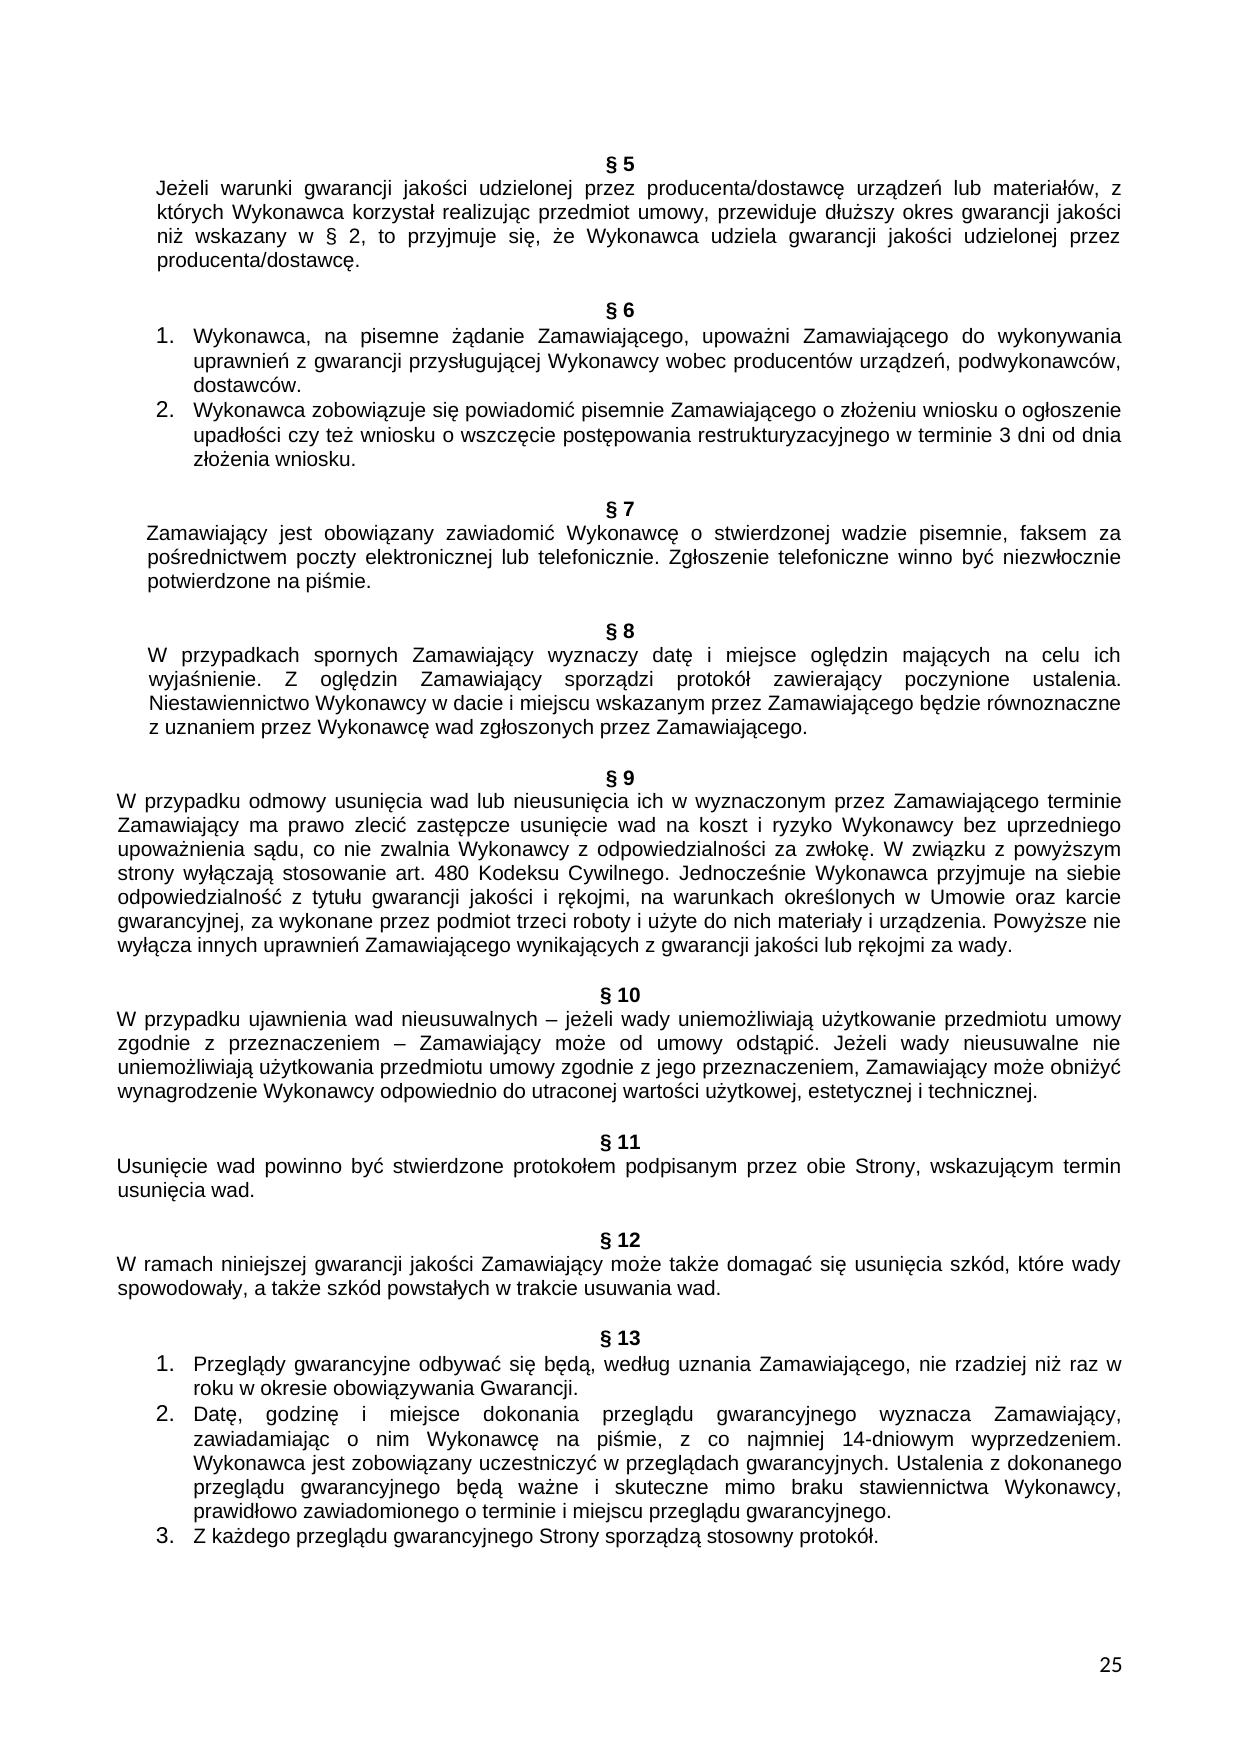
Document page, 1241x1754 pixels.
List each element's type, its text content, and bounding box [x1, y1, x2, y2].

list Datę, godzinę i miejsce dokonania przeglądu gwarancyjnego wyznacza Zamawiający, zawiadamiając o nim Wykonawcę na piśmie, z co najmniej 14-dniowym wyprzedzeniem. Wykonawca jest zobowiązany uczestniczyć w przeglądach gwarancyjnych. Ustalenia z dokonanego przeglądu gwarancyjnego będą ważne i skuteczne mimo braku stawiennictwa Wykonawcy, prawidłowo zawiadomionego o terminie i miejscu przeglądu gwarancyjnego. [156, 1400, 1122, 1522]
text W przypadkach spornych Zamawiający wyznaczy datę i miejsce oględzin mających na celu ich wyjaśnienie. Z oględzin Zamawiający sporządzi protokół zawierający poczynione ustalenia. Niestawiennictwo Wykonawcy w dacie i miejscu wskazanym przez Zamawiającego będzie równoznaczne z uznaniem przez Wykonawcę wad zgłoszonych przez Zamawiającego. [147, 643, 1122, 739]
subtitle § 12 [120, 1228, 1120, 1252]
list Wykonawca, na pisemne żądanie Zamawiającego, upoważni Zamawiającego do wykonywania uprawnień z gwarancji przysługującej Wykonawcy wobec producentów urządzeń, podwykonawców, dostawców. [156, 322, 1122, 396]
subtitle § 6 [120, 298, 1120, 322]
subtitle § 10 [120, 983, 1120, 1007]
subtitle § 8 [120, 619, 1120, 643]
subtitle § 9 [120, 765, 1120, 789]
list Przeglądy gwarancyjne odbywać się będą, według uznania Zamawiającego, nie rzadziej niż raz w roku w okresie obowiązywania Gwarancji. [156, 1350, 1122, 1400]
text W przypadku ujawnienia wad nieusuwalnych – jeżeli wady uniemożliwiają użytkowanie przedmiotu umowy zgodnie z przeznaczeniem – Zamawiający może od umowy odstąpić. Jeżeli wady nieusuwalne nie uniemożliwiają użytkowania przedmiotu umowy zgodnie z jego przeznaczeniem, Zamawiający może obniżyć wynagrodzenie Wykonawcy odpowiednio do utraconej wartości użytkowej, estetycznej i technicznej. [116, 1007, 1122, 1103]
text § 11 [117, 1129, 1123, 1153]
subtitle § 5 [120, 152, 1120, 176]
text W przypadku odmowy usunięcia wad lub nieusunięcia ich w wyznaczonym przez Zamawiającego terminie Zamawiający ma prawo zlecić zastępcze usunięcie wad na koszt i ryzyko Wykonawcy bez uprzedniego upoważnienia sądu, co nie zwalnia Wykonawcy z odpowiedzialności za zwłokę. W związku z powyższym strony wyłączają stosowanie art. 480 Kodeksu Cywilnego. Jednocześnie Wykonawca przyjmuje na siebie odpowiedzialność z tytułu gwarancji jakości i rękojmi, na warunkach określonych w Umowie oraz karcie gwarancyjnej, za wykonane przez podmiot trzeci roboty i użyte do nich materiały i urządzenia. Powyższe nie wyłącza innych uprawnień Zamawiającego wynikających z gwarancji jakości lub rękojmi za wady. [116, 789, 1122, 957]
text Jeżeli warunki gwarancji jakości udzielonej przez producenta/dostawcę urządzeń lub materiałów, z których Wykonawca korzystał realizując przedmiot umowy, przewiduje dłuższy okres gwarancji jakości niż wskazany w § 2, to przyjmuje się, że Wykonawca udziela gwarancji jakości udzielonej przez producenta/dostawcę. [156, 176, 1122, 272]
text W ramach niniejszej gwarancji jakości Zamawiający może także domagać się usunięcia szkód, które wady spowodowały, a także szkód powstałych w trakcie usuwania wad. [116, 1252, 1122, 1299]
list Wykonawca zobowiązuje się powiadomić pisemnie Zamawiającego o złożeniu wniosku o ogłoszenie upadłości czy też wniosku o wszczęcie postępowania restrukturyzacyjnego w terminie 3 dni od dnia złożenia wniosku. [156, 396, 1122, 471]
text Zamawiający jest obowiązany zawiadomić Wykonawcę o stwierdzonej wadzie pisemnie, faksem za pośrednictwem poczty elektronicznej lub telefonicznie. Zgłoszenie telefoniczne winno być niezwłocznie potwierdzone na piśmie. [146, 521, 1122, 593]
text Usunięcie wad powinno być stwierdzone protokołem podpisanym przez obie Strony, wskazującym termin usunięcia wad. [116, 1153, 1122, 1201]
subtitle § 7 [120, 497, 1120, 521]
subtitle § 13 [120, 1326, 1120, 1350]
list Z każdego przeglądu gwarancyjnego Strony sporządzą stosowny protokół. [156, 1522, 1122, 1549]
